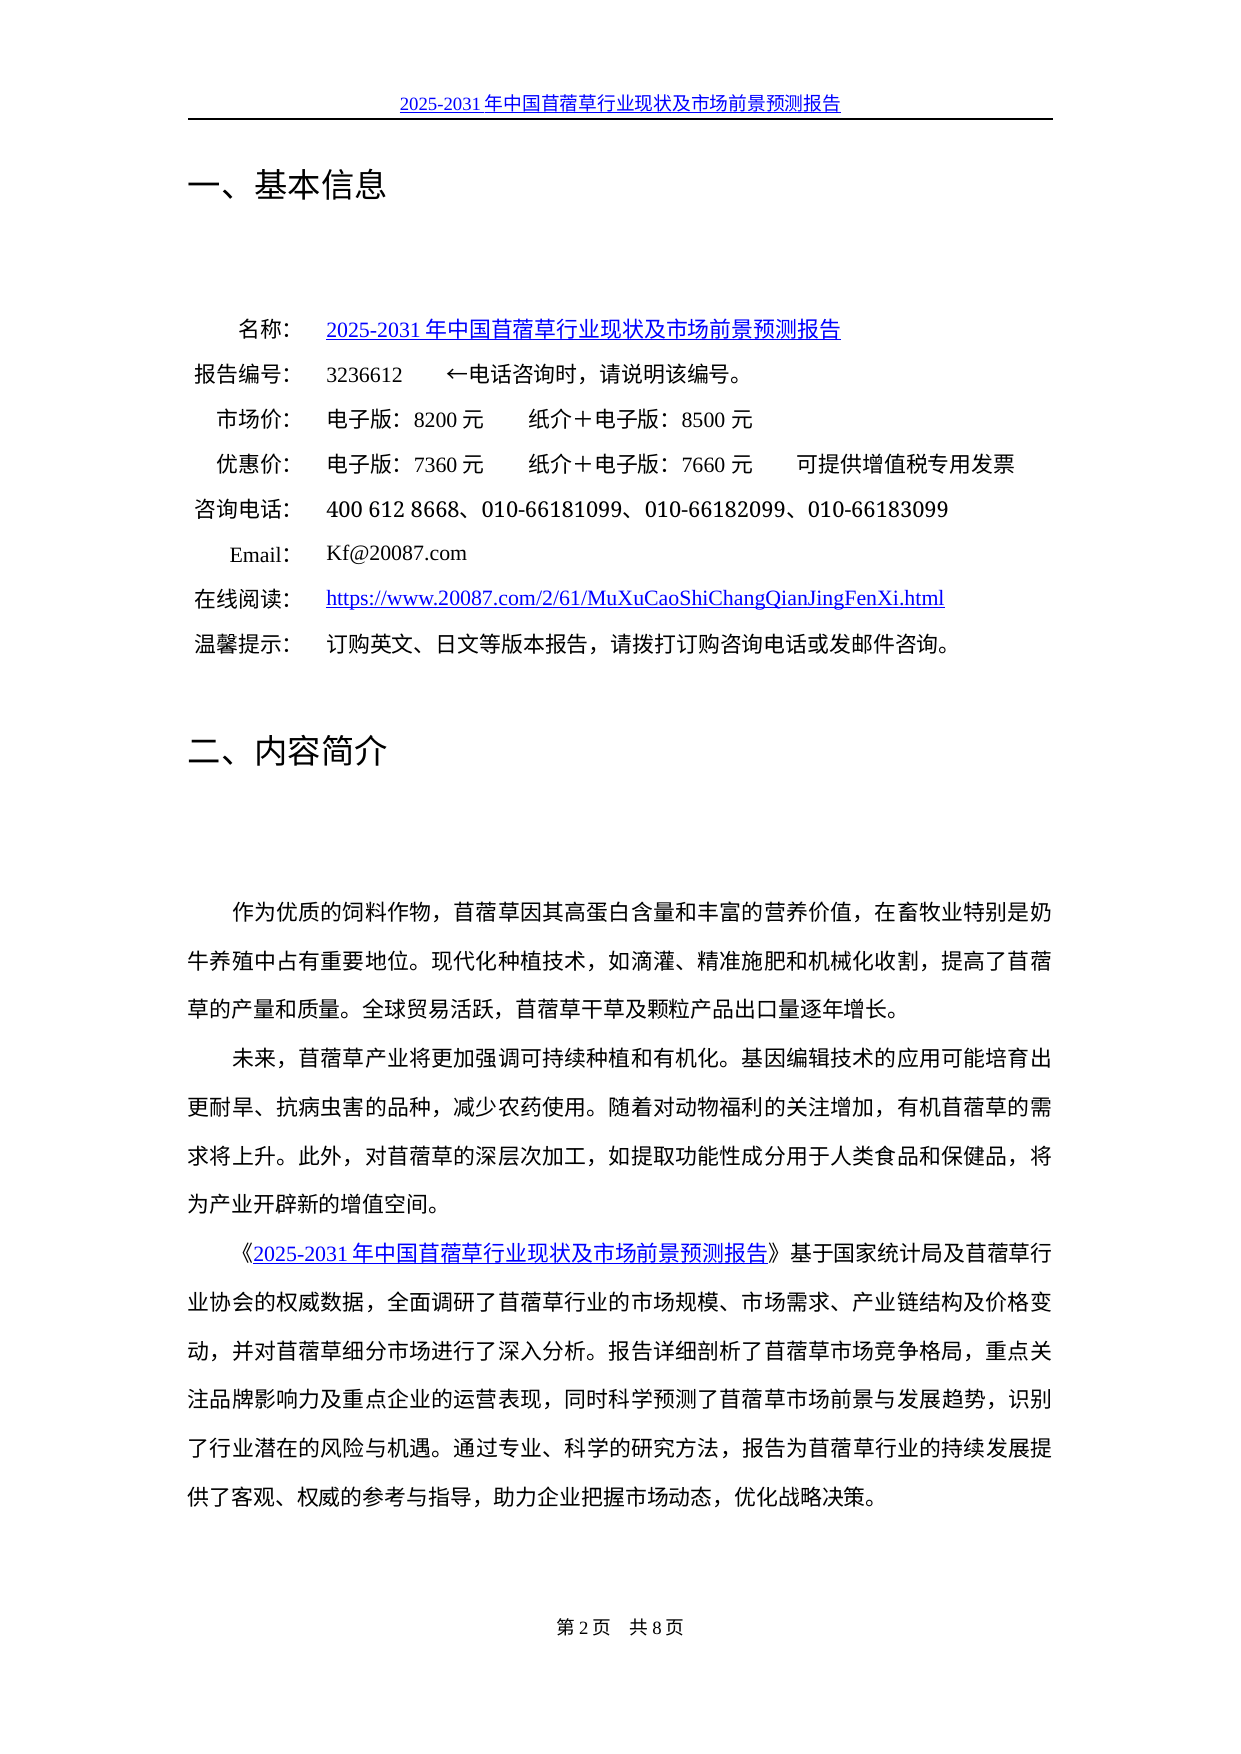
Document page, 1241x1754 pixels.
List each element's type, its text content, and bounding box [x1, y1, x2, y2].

table_cell Email： [167, 537, 315, 582]
table_cell 优惠价： [167, 447, 315, 492]
title 二、内容简介 [187, 717, 1053, 782]
table_cell Kf@20087.com [315, 537, 1073, 582]
table_cell 市场价： [167, 402, 315, 447]
title 一、基本信息 [187, 150, 1053, 215]
table_cell 在线阅读： [167, 582, 315, 627]
table_cell 3236612 ←电话咨询时，请说明该编号。 [315, 357, 1073, 402]
table_cell 咨询电话： [167, 492, 315, 537]
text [187, 894, 1053, 1512]
table_cell [315, 582, 1073, 627]
table_cell 温馨提示： [167, 627, 315, 672]
table_header 名称： [167, 312, 315, 357]
table_cell 电子版：7360 元 纸介＋电子版：7660 元 可提供增值税专用发票 [315, 447, 1073, 492]
table_header 2025-2031年中国苜蓿草行业现状及市场前景预测报告 [315, 312, 1073, 357]
table_cell 400 612 8668、010-66181099、010-66182099、010-66183099 [315, 492, 1073, 537]
table_cell 报告编号： [167, 357, 315, 402]
table_cell 订购英文、日文等版本报告，请拨打订购咨询电话或发邮件咨询。 [315, 627, 1073, 672]
table_cell 电子版：8200 元 纸介＋电子版：8500 元 [315, 402, 1073, 447]
